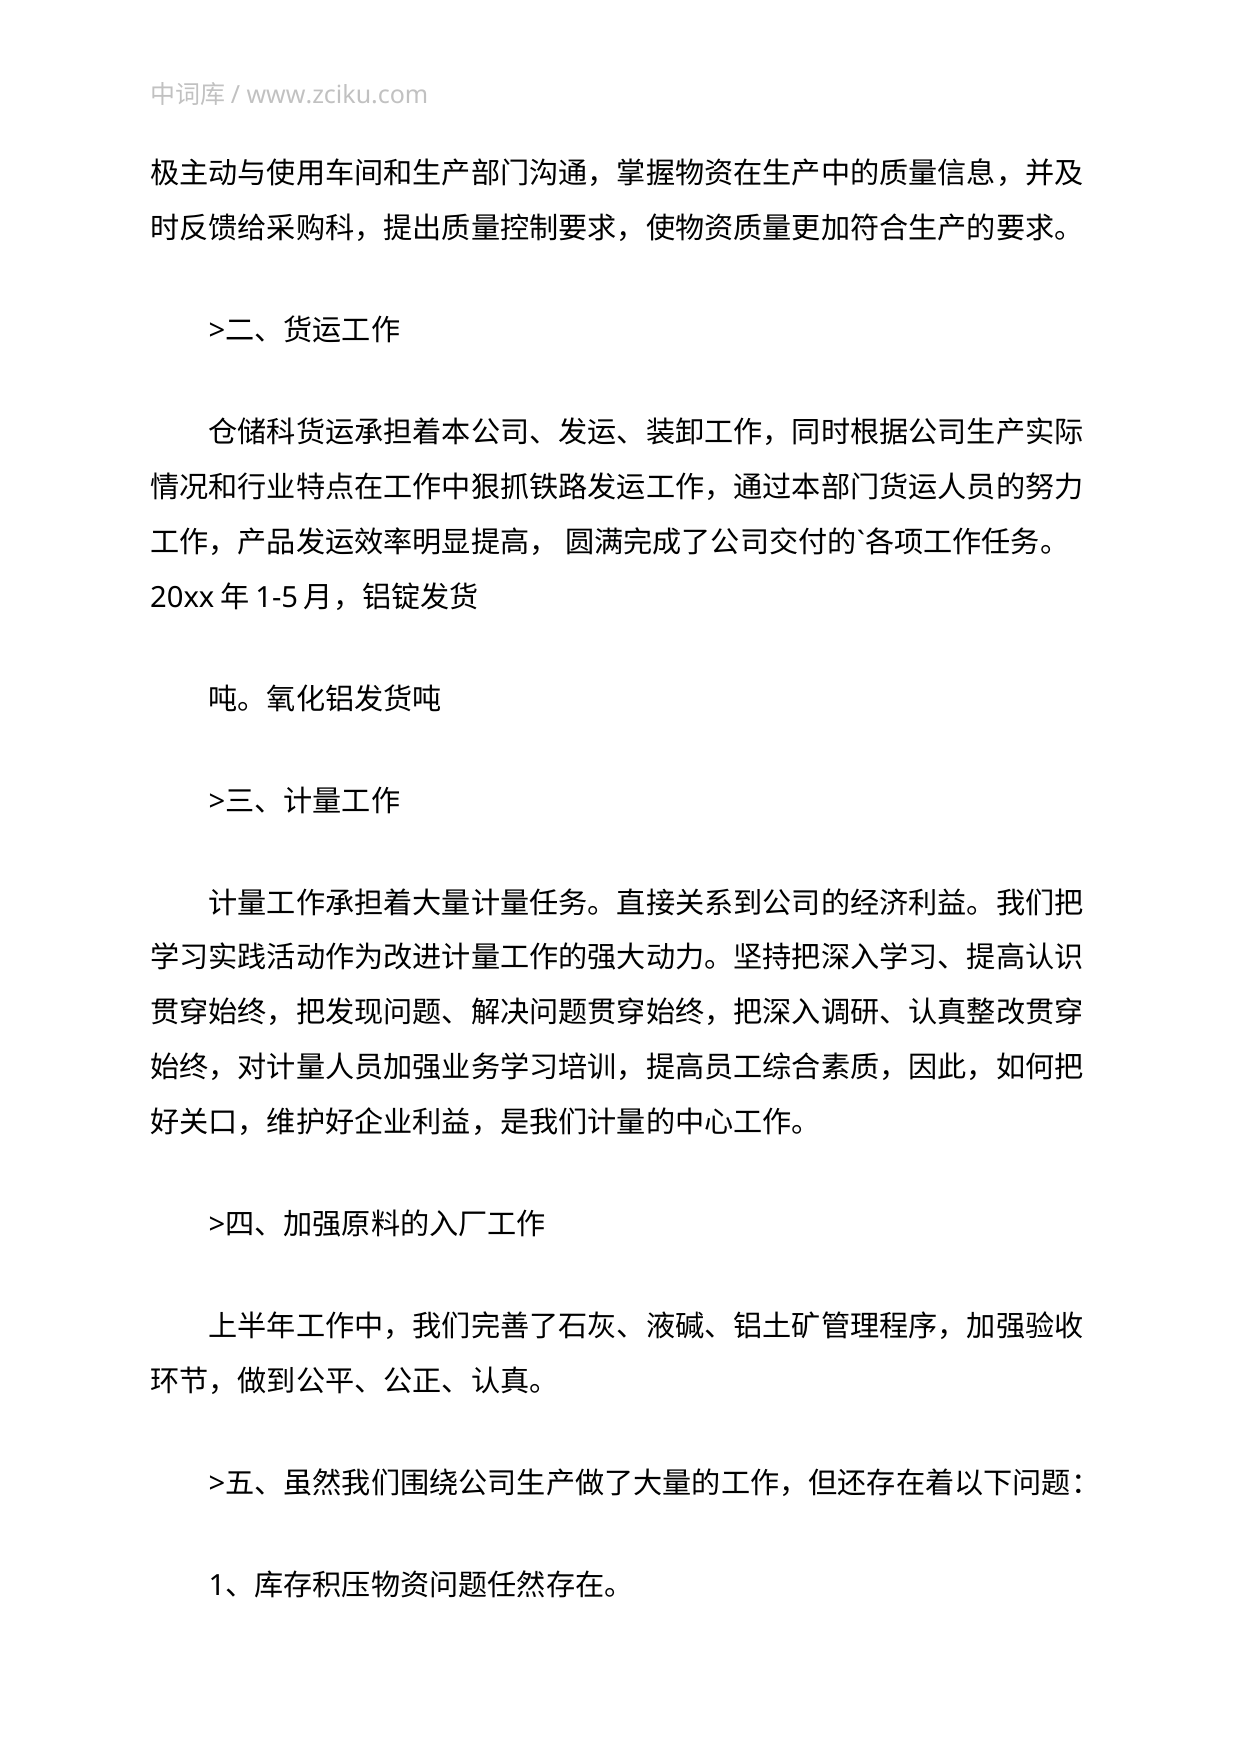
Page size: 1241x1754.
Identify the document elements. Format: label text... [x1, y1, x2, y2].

text 吨。氧化铝发货吨 [150, 675, 1090, 718]
text >四、加强原料的入厂工作 [150, 1201, 1090, 1243]
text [150, 150, 1090, 247]
text 仓储科货运承担着本公司、发运、装卸工作，同时根据公司生产实际情况和行业特点在工作中狠抓铁路发运工作，通过本部门货运人员的努力工作，产品发运效率明显提高， 圆满完成了公司交付的`各项工作任务。20xx年1-5月，铝锭发货 [150, 409, 1090, 616]
text >五、虽然我们围绕公司生产做了大量的工作，但还存在着以下问题： [150, 1459, 1090, 1502]
text 计量工作承担着大量计量任务。直接关系到公司的经济利益。我们把学习实践活动作为改进计量工作的强大动力。坚持把深入学习、提高认识贯穿始终，把发现问题、解决问题贯穿始终，把深入调研、认真整改贯穿始终，对计量人员加强业务学习培训，提高员工综合素质，因此，如何把好关口，维护好企业利益，是我们计量的中心工作。 [150, 879, 1090, 1141]
text >二、货运工作 [150, 307, 1090, 349]
text 1、库存积压物资问题任然存在。 [150, 1561, 1090, 1603]
text 上半年工作中，我们完善了石灰、液碱、铝土矿管理程序，加强验收环节，做到公平、公正、认真。 [150, 1302, 1090, 1400]
text >三、计量工作 [150, 777, 1090, 819]
